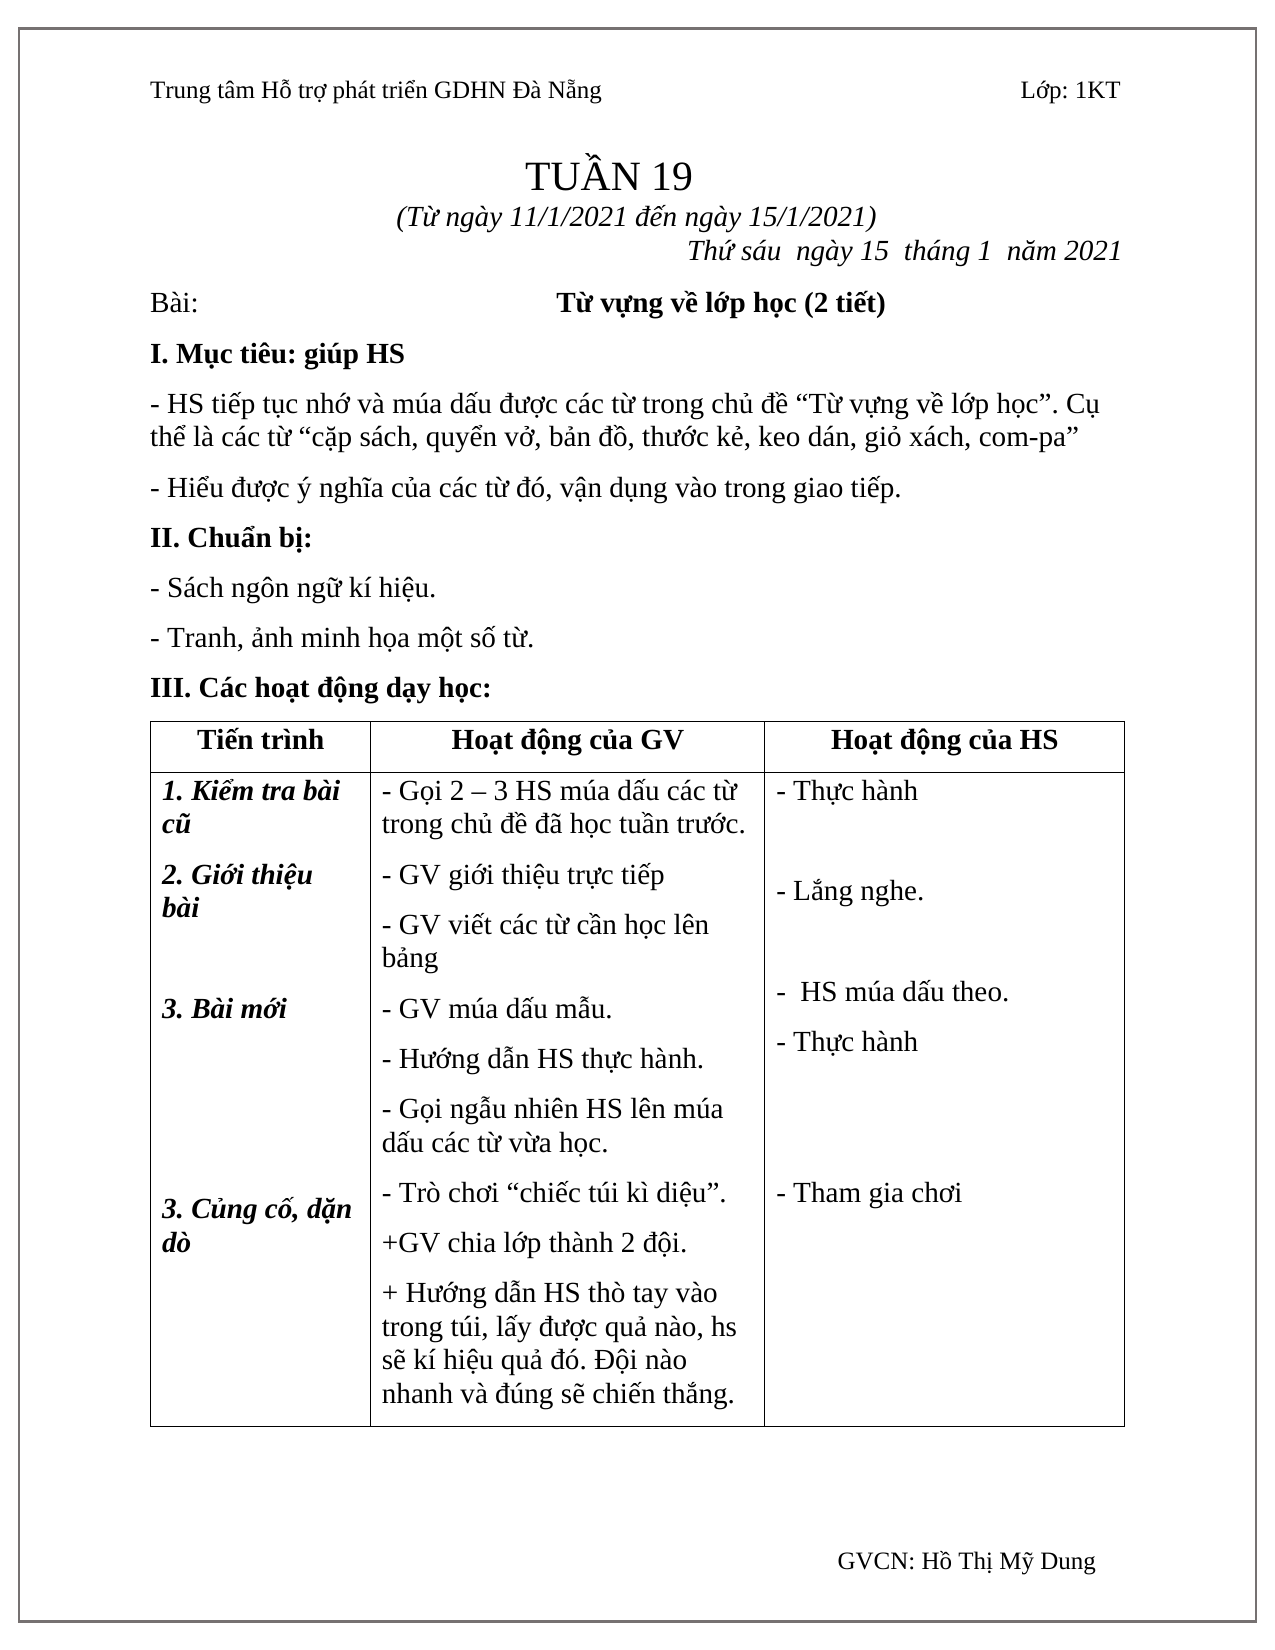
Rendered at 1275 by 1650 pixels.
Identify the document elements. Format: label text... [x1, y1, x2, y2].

text (Từ ngày 11/1/2021 đến ngày 15/1/2021) [150, 199, 1125, 233]
text I. Mục tiêu: giúp HS [150, 336, 1125, 369]
text Thứ sáu ngày 15 tháng 1 năm 2021 [150, 233, 1125, 266]
text III. Các hoạt động dạy học: [150, 671, 1125, 704]
table_header Hoạt động của HS [765, 722, 1124, 772]
text Bài: Từ vựng về lớp học (2 tiết) [150, 286, 1125, 319]
text TUẦN 19 [450, 151, 1200, 199]
text - Tranh, ảnh minh họa một số từ. [150, 620, 1125, 654]
table_cell - Thực hành - Lắng nghe. - HS múa dấu theo. - Thực hành - Tham gia chơi [765, 773, 1124, 1426]
table_header Hoạt động của GV [371, 722, 764, 772]
text - HS tiếp tục nhớ và múa dấu được các từ trong chủ đề “Từ vựng về lớp học”. Cụ thể là các từ “cặp sách, quyển vở, bản đồ, thước kẻ, keo dán, giỏ xách, com-pa” [150, 386, 1125, 453]
table_cell - Gọi 2 – 3 HS múa dấu các từ trong chủ đề đã học tuần trước. - GV giới thiệu trực tiếp - GV viết các từ cần học lên bảng - GV múa dấu mẫu. - Hướng dẫn HS thực hành. - Gọi ngẫu nhiên HS lên múa dấu các từ vừa học. - Trò chơi “chiếc túi kì diệu”. +GV chia lớp thành 2 đội. + Hướng dẫn HS thò tay vào trong túi, lấy được quả nào, hs sẽ kí hiệu quả đó. Đội nào nhanh và đúng sẽ chiến thắng. [371, 773, 764, 1426]
table_cell 1. Kiểm tra bài cũ 2. Giới thiệu bài 3. Bài mới 3. Củng cố, dặn dò [151, 773, 370, 1426]
text - Hiểu được ý nghĩa của các từ đó, vận dụng vào trong giao tiếp. [150, 470, 1125, 503]
table_header Tiến trình [151, 722, 370, 772]
text - Sách ngôn ngữ kí hiệu. [150, 570, 1125, 604]
text II. Chuẩn bị: [150, 520, 1125, 553]
